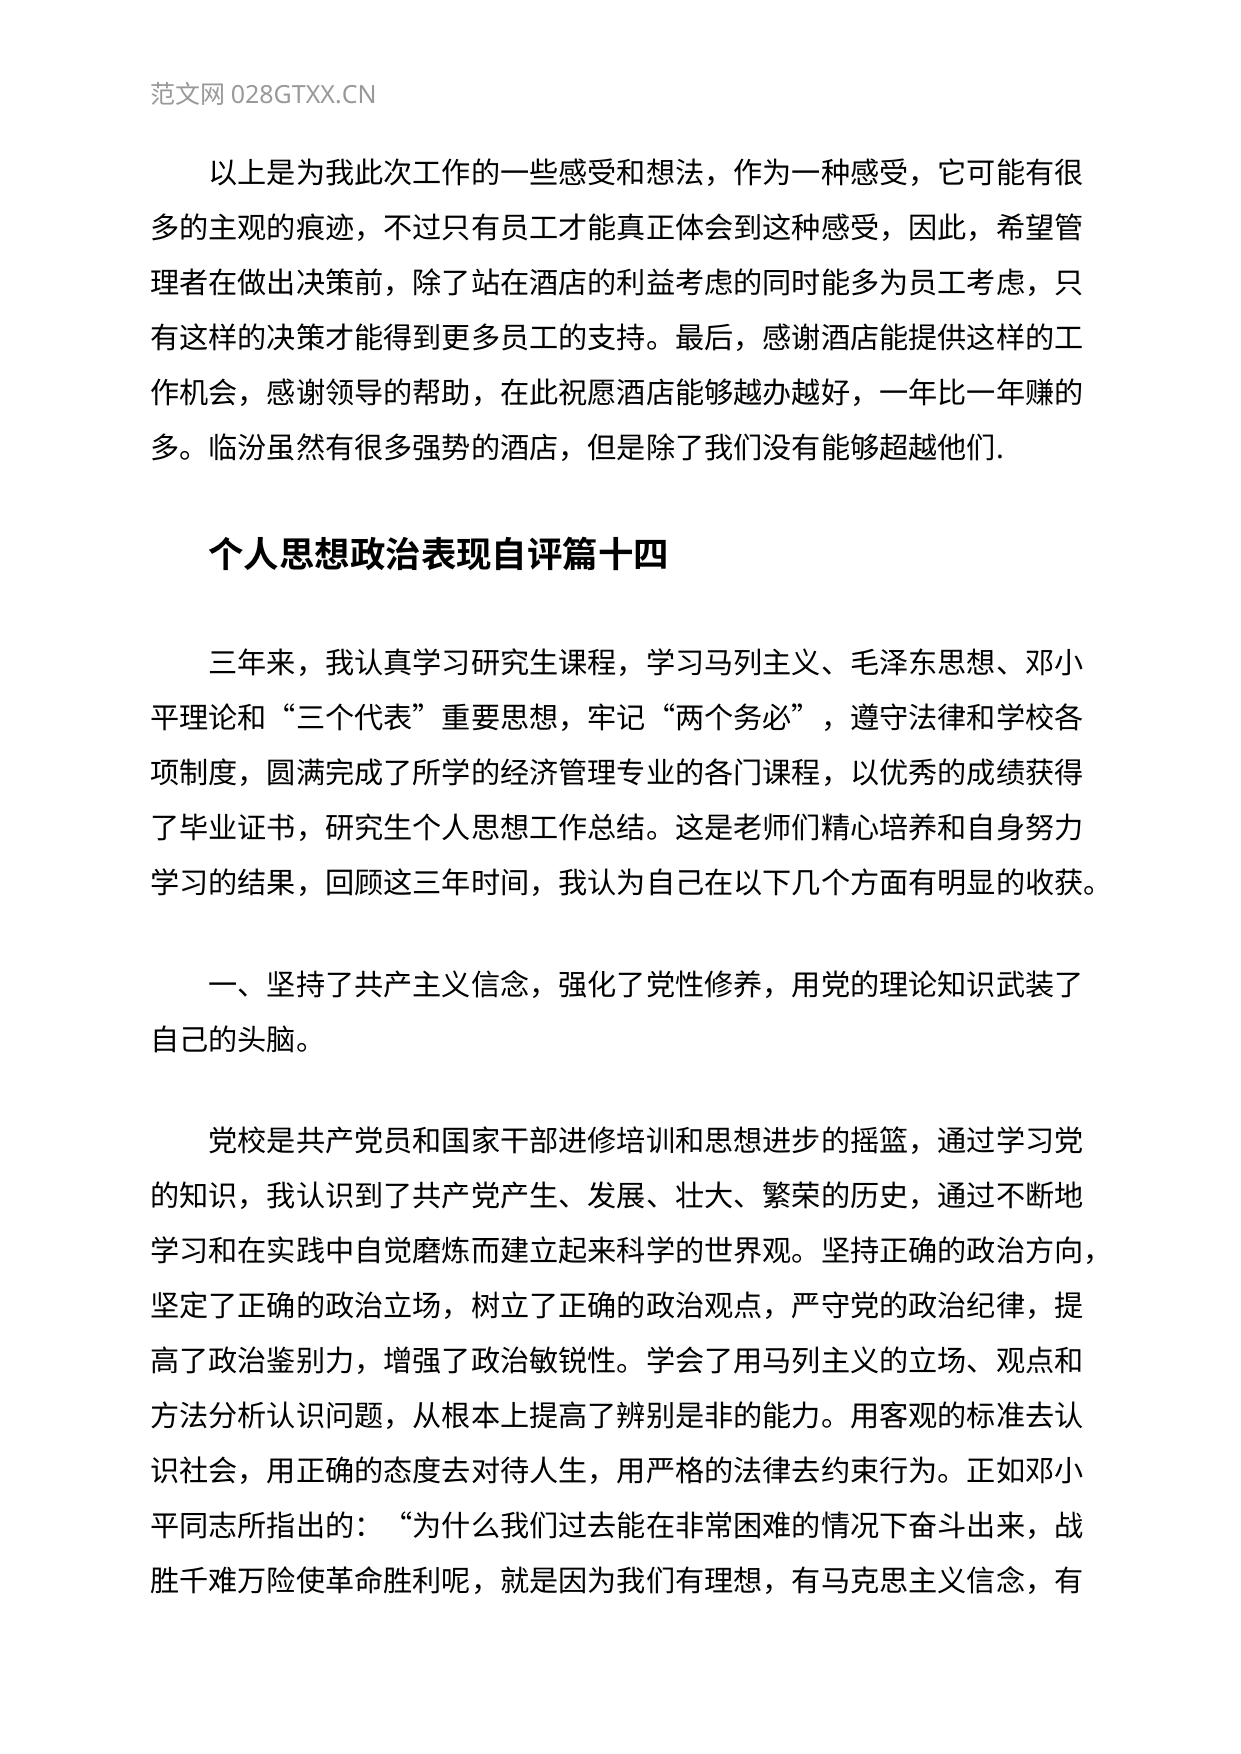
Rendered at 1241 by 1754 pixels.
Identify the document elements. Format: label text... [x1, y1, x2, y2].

text 个人思想政治表现自评篇十四 [150, 526, 1090, 578]
text 一、坚持了共产主义信念，强化了党性修养，用党的理论知识武装了自己的头脑。 [150, 961, 1090, 1058]
text 三年来，我认真学习研究生课程，学习马列主义、毛泽东思想、邓小平理论和“三个代表”重要思想，牢记“两个务必”，遵守法律和学校各项制度，圆满完成了所学的经济管理专业的各门课程，以优秀的成绩获得了毕业证书，研究生个人思想工作总结。这是老师们精心培养和自身努力学习的结果，回顾这三年时间，我认为自己在以下几个方面有明显的收获。 [150, 640, 1090, 902]
text 以上是为我此次工作的一些感受和想法，作为一种感受，它可能有很多的主观的痕迹，不过只有员工才能真正体会到这种感受，因此，希望管理者在做出决策前，除了站在酒店的利益考虑的同时能多为员工考虑，只有这样的决策才能得到更多员工的支持。最后，感谢酒店能提供这样的工作机会，感谢领导的帮助，在此祝愿酒店能够越办越好，一年比一年赚的多。临汾虽然有很多强势的酒店，但是除了我们没有能够超越他们. [150, 150, 1090, 467]
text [150, 1118, 1090, 1599]
